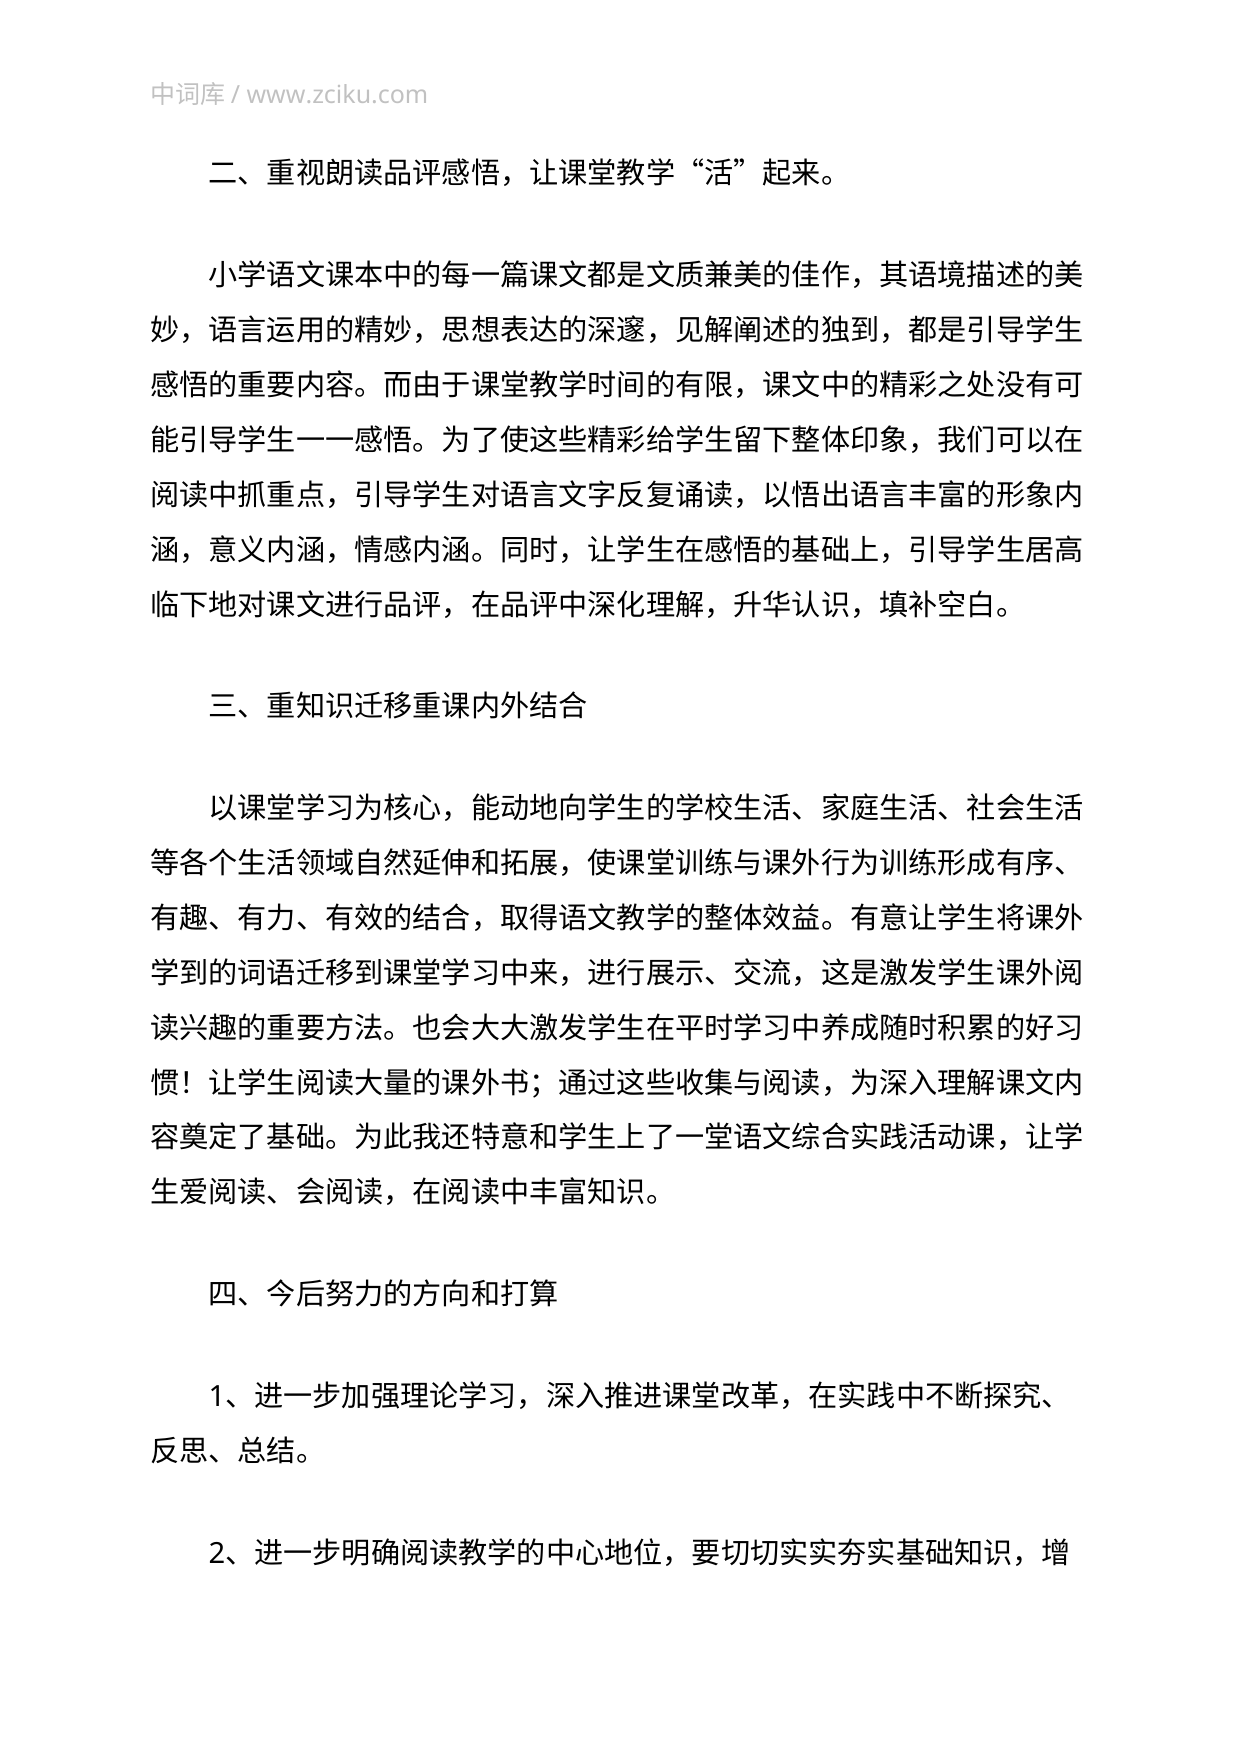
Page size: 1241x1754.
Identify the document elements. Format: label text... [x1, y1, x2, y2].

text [150, 1529, 1090, 1572]
text 四、今后努力的方向和打算 [150, 1271, 1090, 1313]
text 1、进一步加强理论学习，深入推进课堂改革，在实践中不断探究、反思、总结。 [150, 1372, 1090, 1470]
text 以课堂学习为核心，能动地向学生的学校生活、家庭生活、社会生活等各个生活领域自然延伸和拓展，使课堂训练与课外行为训练形成有序、有趣、有力、有效的结合，取得语文教学的整体效益。有意让学生将课外学到的词语迁移到课堂学习中来，进行展示、交流，这是激发学生课外阅读兴趣的重要方法。也会大大激发学生在平时学习中养成随时积累的好习惯！让学生阅读大量的课外书；通过这些收集与阅读，为深入理解课文内容奠定了基础。为此我还特意和学生上了一堂语文综合实践活动课，让学生爱阅读、会阅读，在阅读中丰富知识。 [150, 785, 1090, 1211]
text 小学语文课本中的每一篇课文都是文质兼美的佳作，其语境描述的美妙，语言运用的精妙，思想表达的深邃，见解阐述的独到，都是引导学生感悟的重要内容。而由于课堂教学时间的有限，课文中的精彩之处没有可能引导学生一一感悟。为了使这些精彩给学生留下整体印象，我们可以在阅读中抓重点，引导学生对语言文字反复诵读，以悟出语言丰富的形象内涵，意义内涵，情感内涵。同时，让学生在感悟的基础上，引导学生居高临下地对课文进行品评，在品评中深化理解，升华认识，填补空白。 [150, 252, 1090, 623]
text 三、重知识迁移重课内外结合 [150, 683, 1090, 725]
text 二、重视朗读品评感悟，让课堂教学“活”起来。 [150, 150, 1090, 192]
